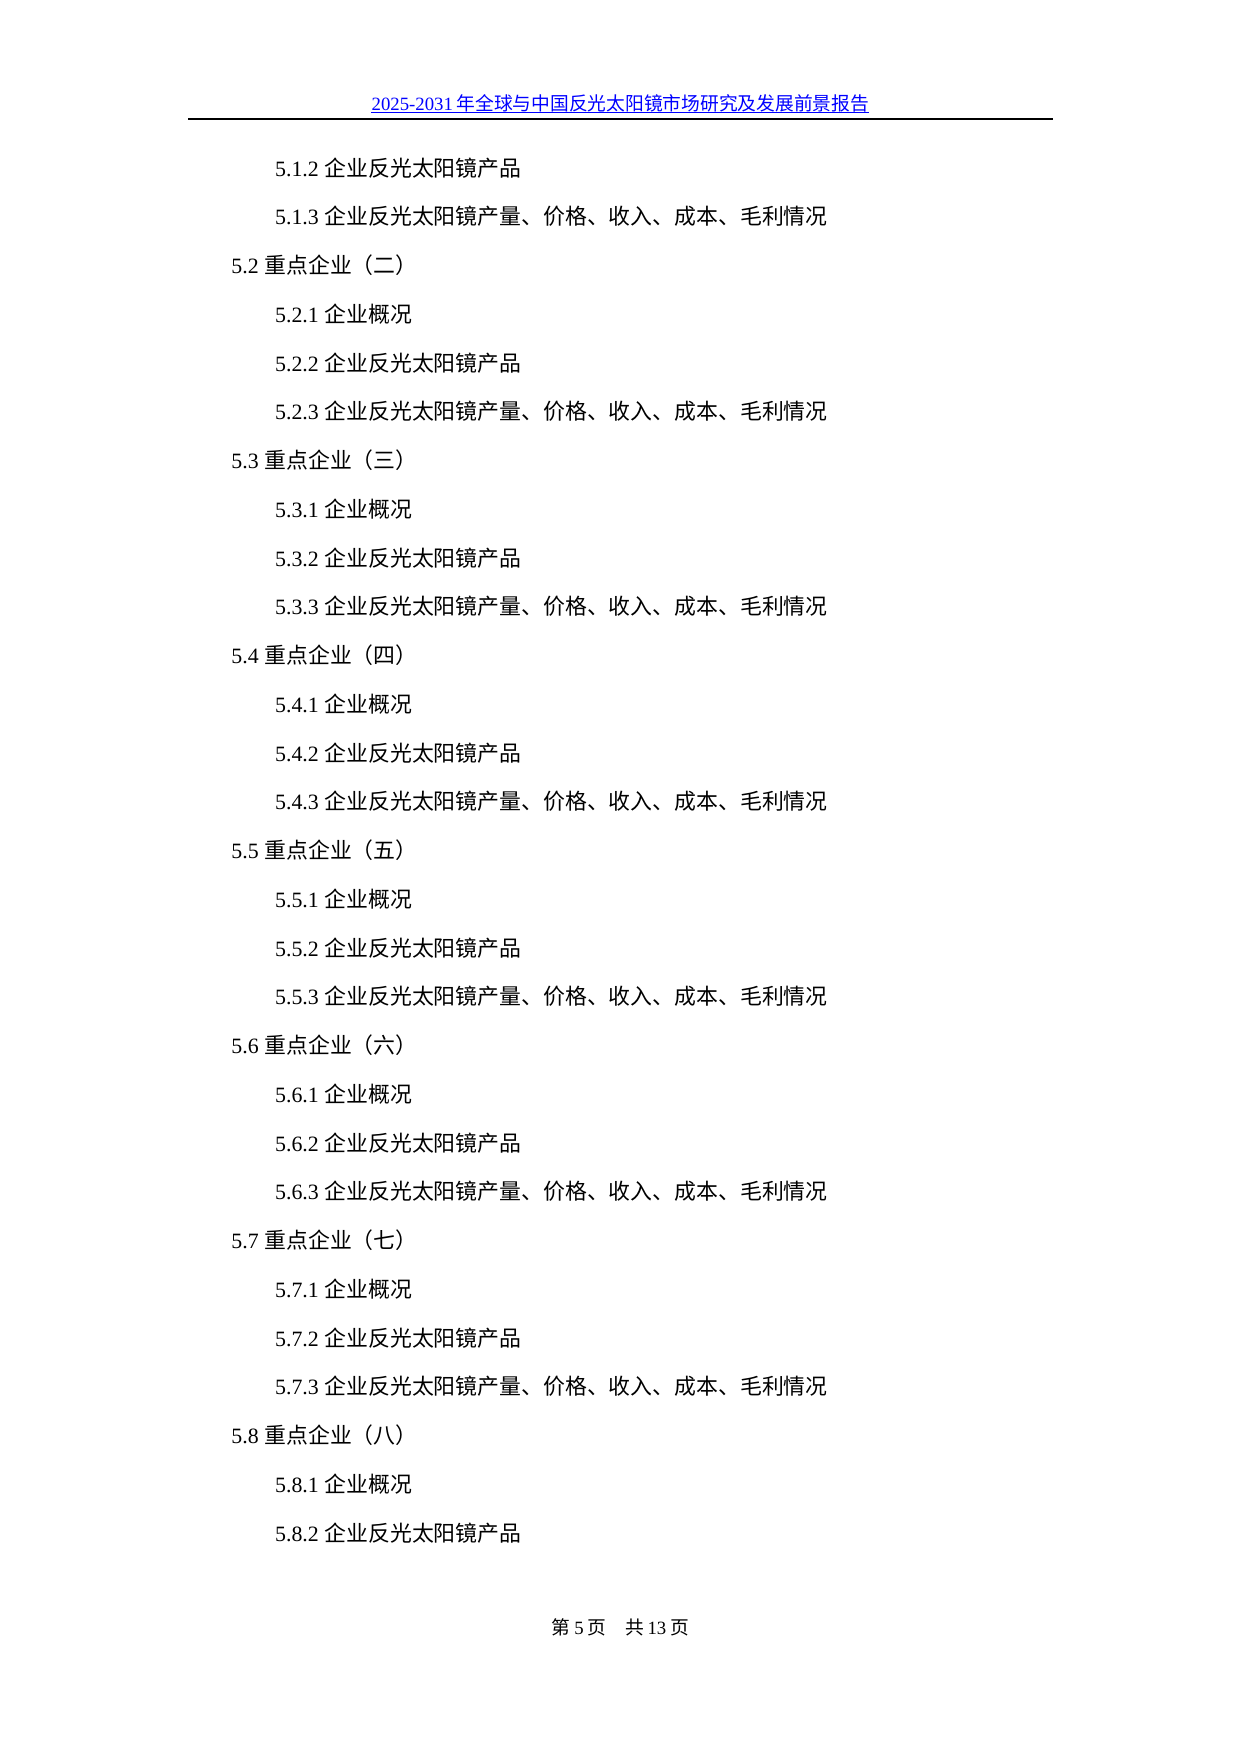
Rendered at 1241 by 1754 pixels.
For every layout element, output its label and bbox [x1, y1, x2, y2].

text [187, 150, 1053, 1548]
